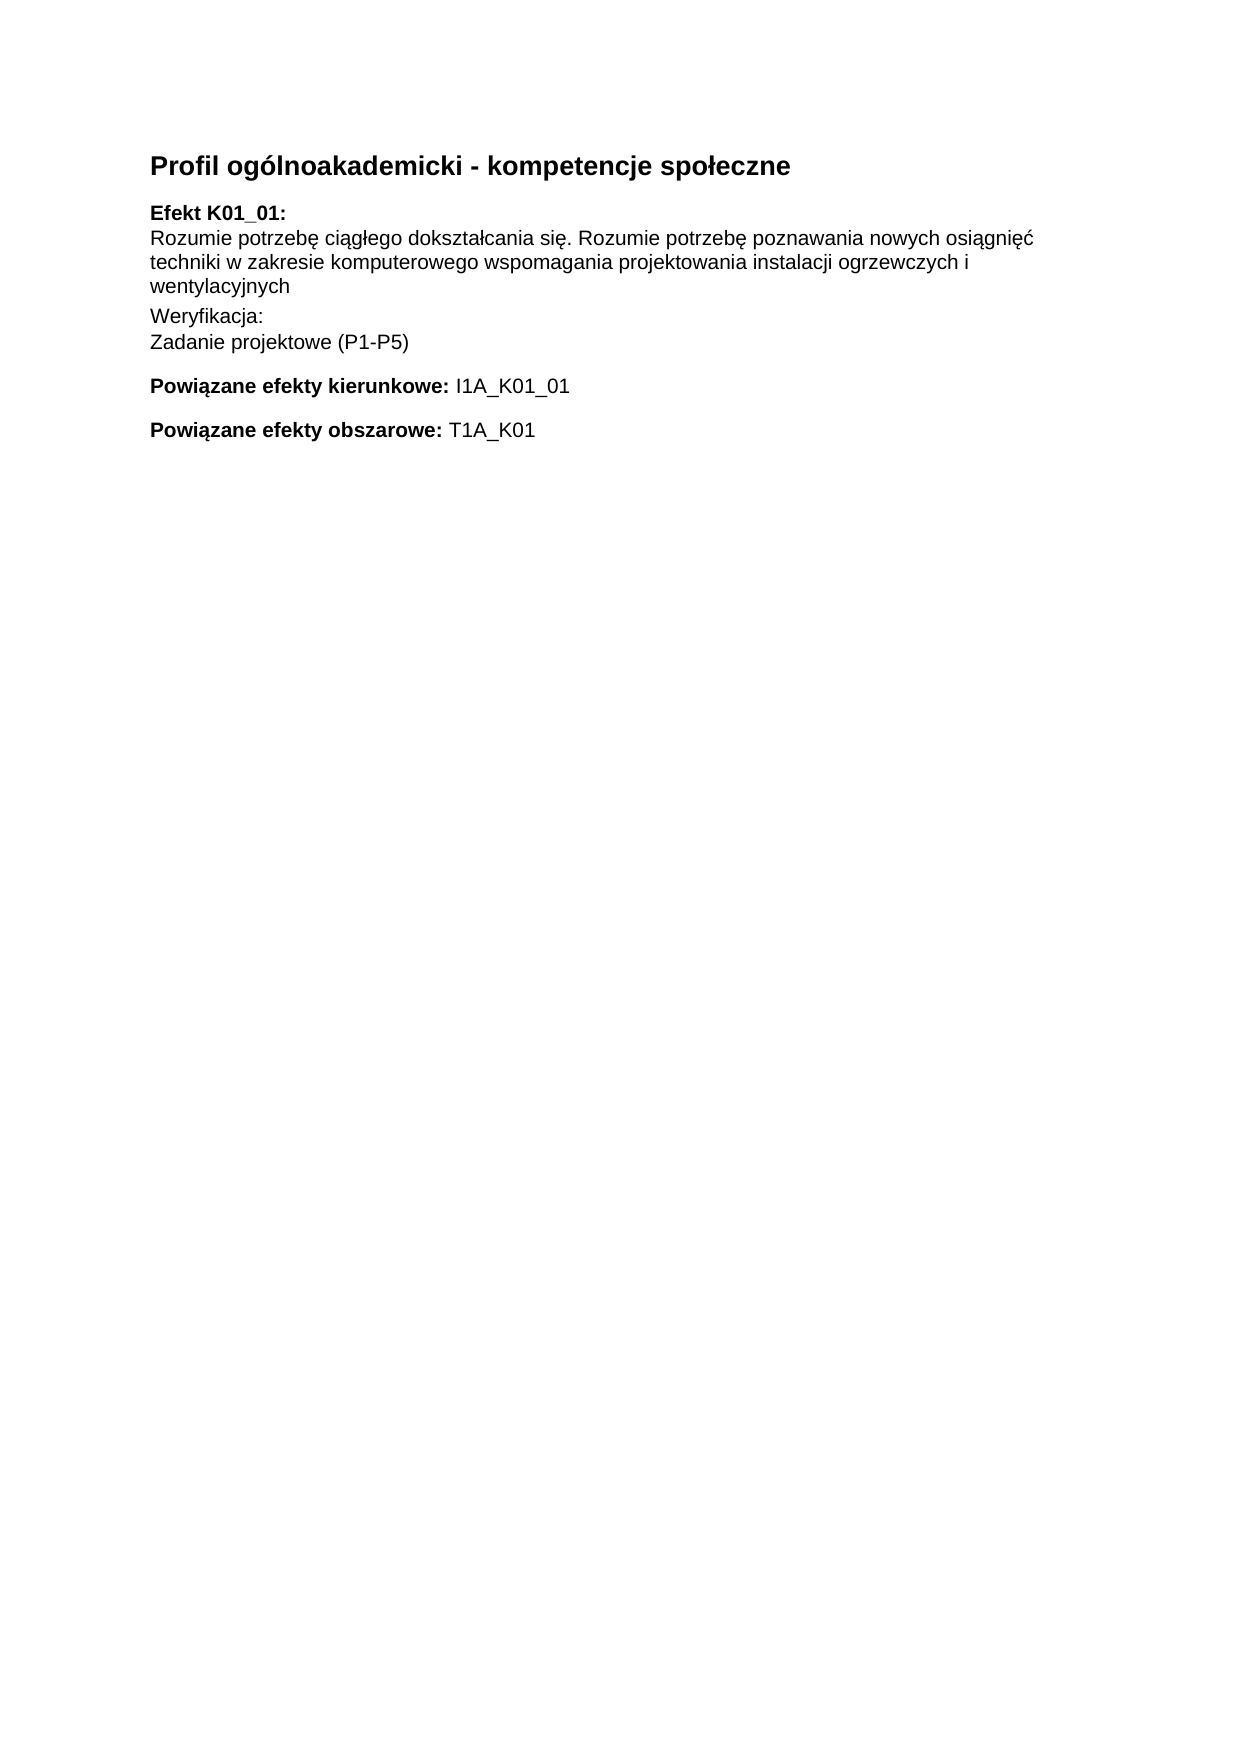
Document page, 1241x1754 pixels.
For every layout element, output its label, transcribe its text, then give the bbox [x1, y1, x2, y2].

text Powiązane efekty kierunkowe: I1A_K01_01 [150, 374, 1090, 398]
text Powiązane efekty obszarowe: T1A_K01 [150, 418, 1090, 442]
text Efekt K01_01: [150, 201, 1090, 225]
text Rozumie potrzebę ciągłego dokształcania się. Rozumie potrzebę poznawania nowych osiągnięć techniki w zakresie komputerowego wspomagania projektowania instalacji ogrzewczych i wentylacyjnych [150, 226, 1090, 298]
text Zadanie projektowe (P1-P5) [150, 330, 1090, 354]
text Weryfikacja: [150, 304, 1090, 328]
subtitle Profil ogólnoakademicki - kompetencje społeczne [150, 150, 1090, 181]
